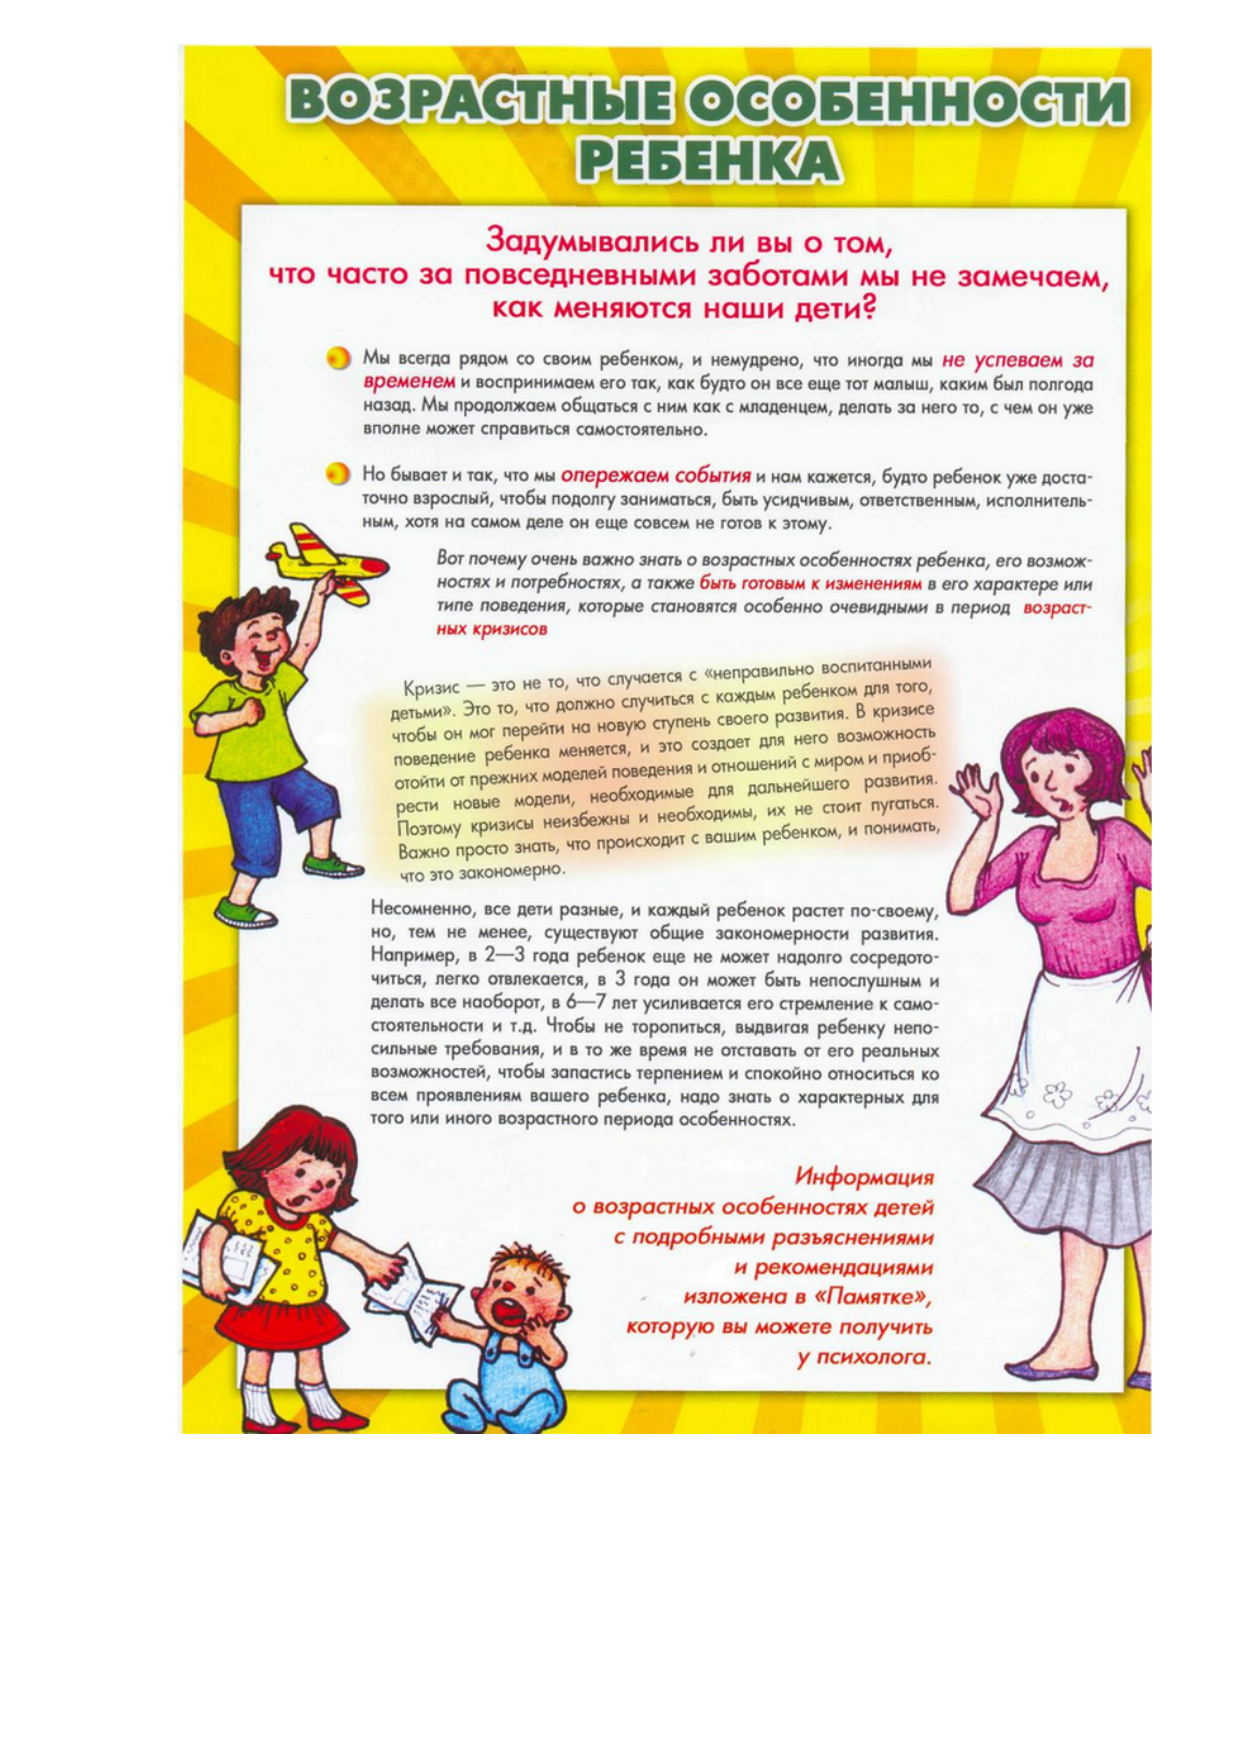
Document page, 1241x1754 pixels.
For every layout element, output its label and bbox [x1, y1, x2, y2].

picture [177, 44, 1152, 1434]
